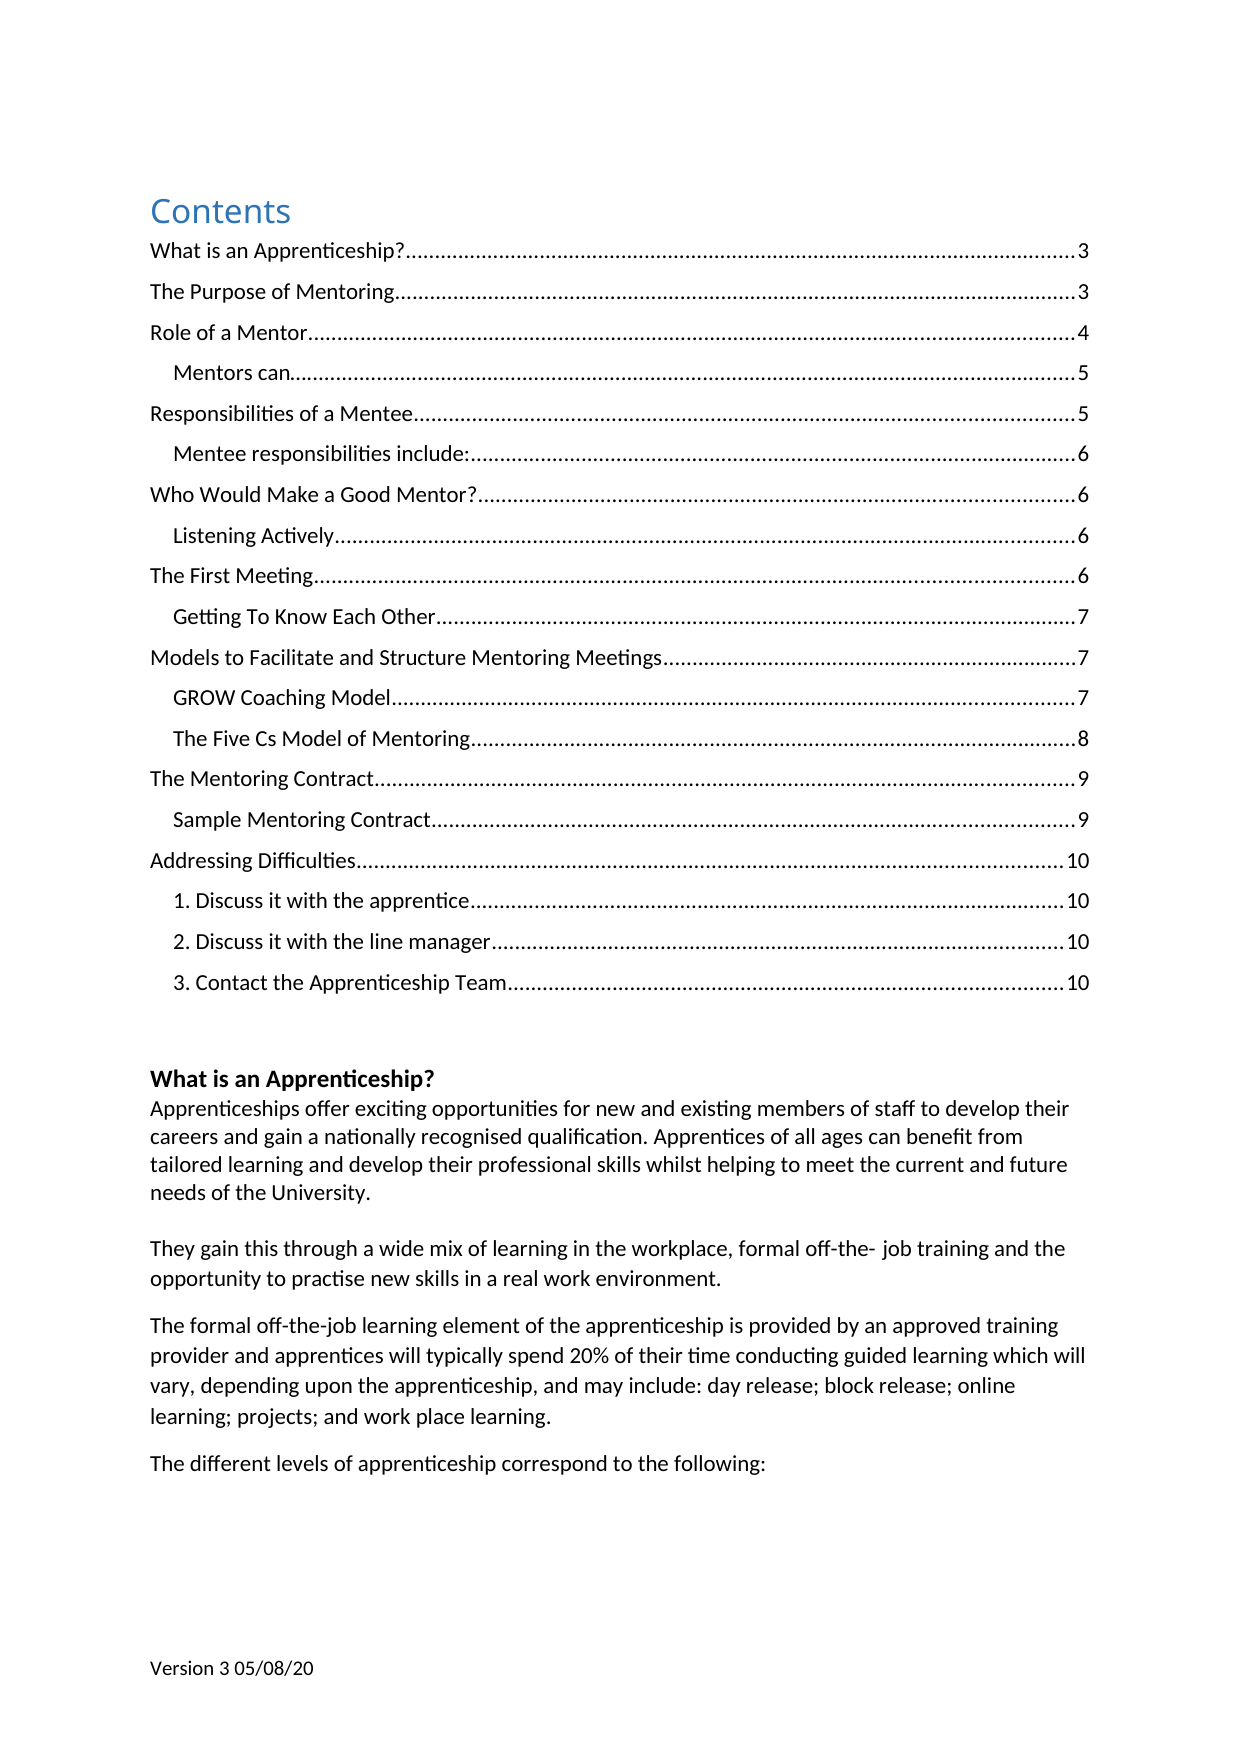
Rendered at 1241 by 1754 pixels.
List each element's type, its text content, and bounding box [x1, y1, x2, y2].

subtitle What is an Apprenticeship? [150, 1063, 1090, 1094]
text They gain this through a wide mix of learning in the workplace, formal off-the- job training and the opportunity to practise new skills in a real work environment. [150, 1234, 1090, 1292]
text The different levels of apprenticeship correspond to the following: [150, 1449, 1090, 1477]
text Apprenticeships offer exciting opportunities for new and existing members of staff to develop their careers and gain a nationally recognised qualification. Apprentices of all ages can benefit from tailored learning and develop their professional skills whilst helping to meet the current and future needs of the University. [150, 1094, 1090, 1206]
text The formal off-the-job learning element of the apprenticeship is provided by an approved training provider and apprentices will typically spend 20% of their time conducting guided learning which will vary, depending upon the apprenticeship, and may include: day release; block release; online learning; projects; and work place learning. [150, 1311, 1090, 1430]
